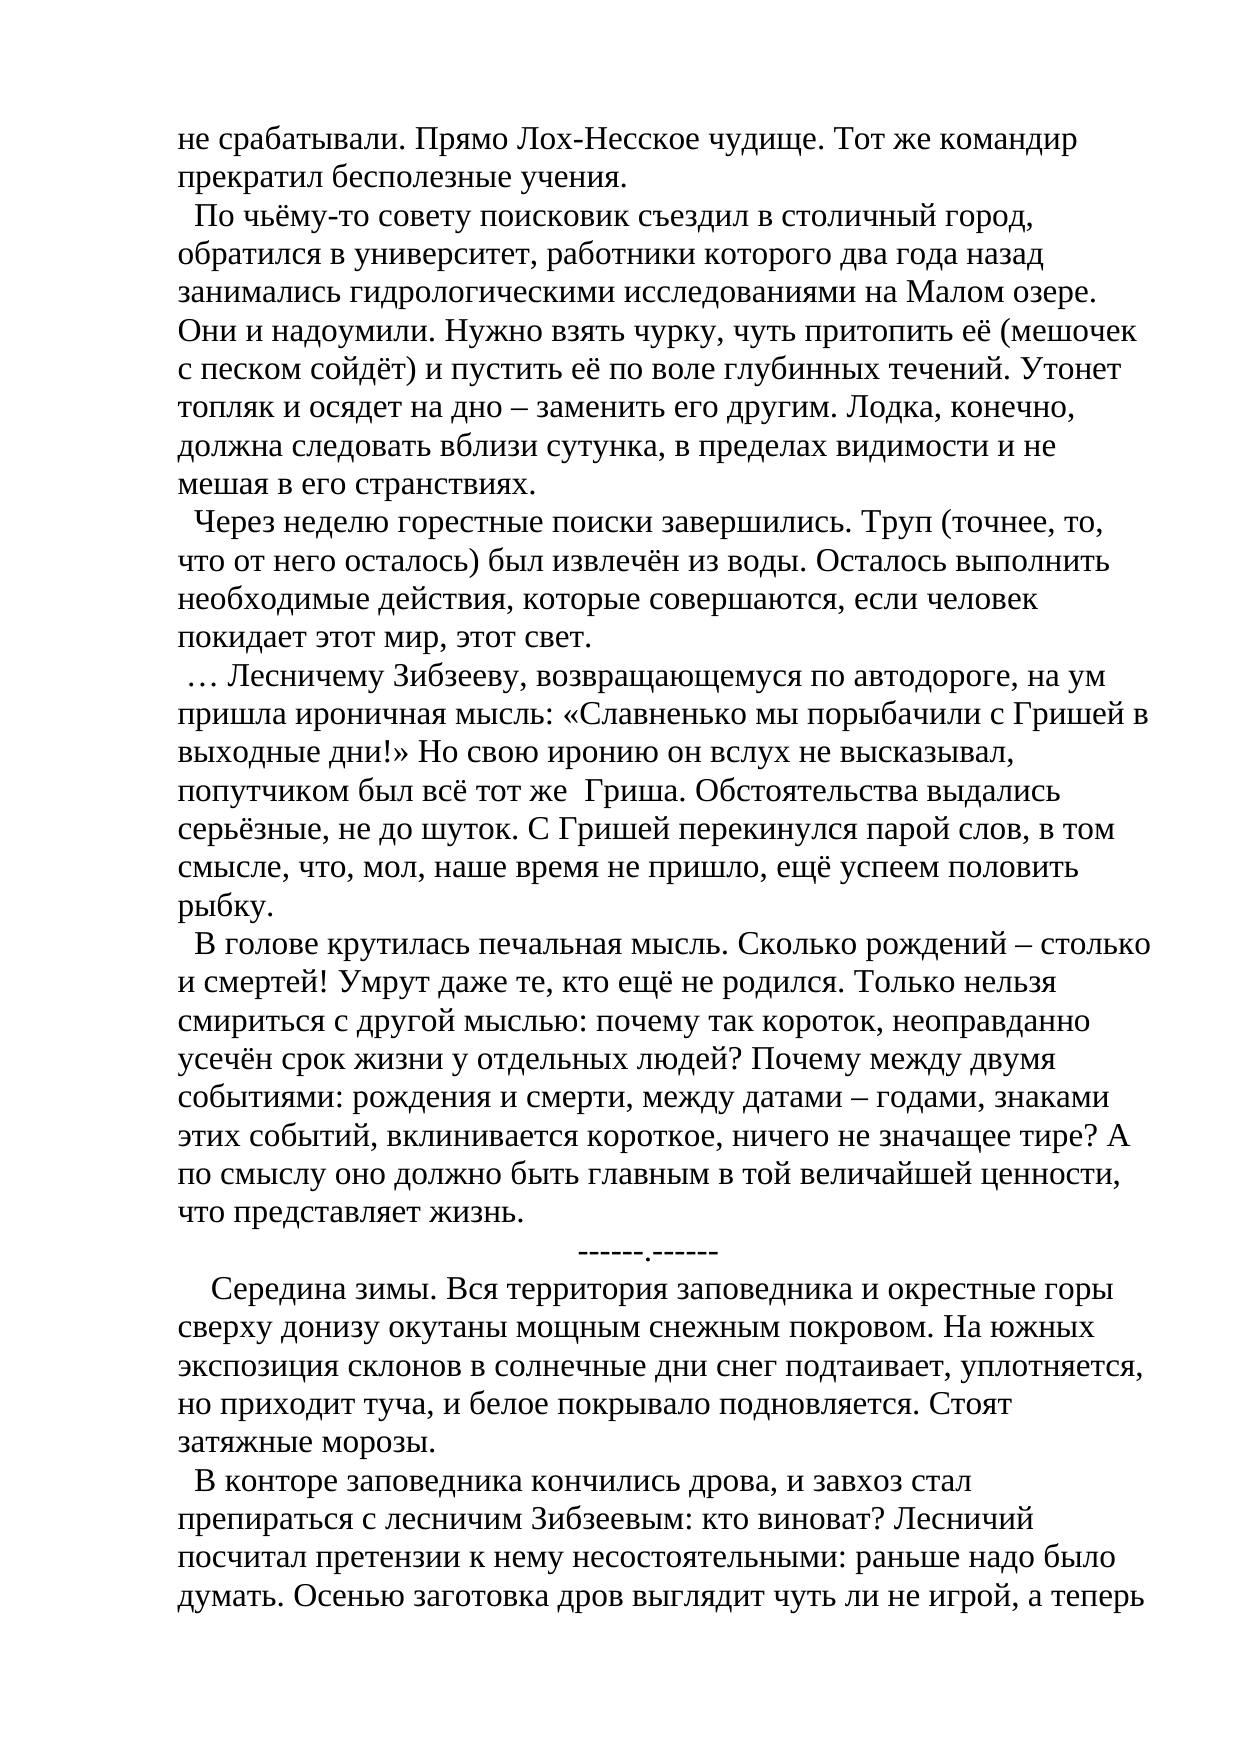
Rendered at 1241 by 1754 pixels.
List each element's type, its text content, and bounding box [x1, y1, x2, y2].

text Середина зимы. Вся территория заповедника и окрестные горы сверху донизу окутаны мощным снежным покровом. На южных экспозиция склонов в солнечные дни снег подтаивает, уплотняется, но приходит туча, и белое покрывало подновляется. Стоят затяжные морозы. [177, 1268, 1152, 1460]
text По чьёму-то совету поисковик съездил в столичный город, обратился в университет, работники которого два года назад занимались гидрологическими исследованиями на Малом озере. Они и надоумили. Нужно взять чурку, чуть притопить её (мешочек с песком сойдёт) и пустить её по воле глубинных течений. Утонет топляк и осядет на дно – заменить его другим. Лодка, конечно, должна следовать вблизи сутунка, в пределах видимости и не мешая в его странствиях. [177, 195, 1152, 501]
text В голове крутилась печальная мысль. Сколько рождений – столько и смертей! Умрут даже те, кто ещё не родился. Только нельзя смириться с другой мыслью: почему так короток, неоправданно усечён срок жизни у отдельных людей? Почему между двумя событиями: рождения и смерти, между датами – годами, знаками этих событий, вклинивается короткое, ничего не значащее тире? А по смыслу оно должно быть главным в той величайшей ценности, что представляет жизнь. [177, 923, 1152, 1230]
text Через неделю горестные поиски завершились. Труп (точнее, то, что от него осталось) был извлечён из воды. Осталось выполнить необходимые действия, которые совершаются, если человек покидает этот мир, этот свет. [177, 501, 1152, 655]
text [177, 118, 1152, 195]
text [177, 1460, 1152, 1613]
text ------.------ [177, 1230, 1152, 1268]
text … Лесничему Зибзееву, возвращающемуся по автодороге, на ум пришла ироничная мысль: «Славненько мы порыбачили с Гришей в выходные дни!» Но свою иронию он вслух не высказывал, попутчиком был всё тот же Гриша. Обстоятельства выдались серьёзные, не до шуток. С Гришей перекинулся парой слов, в том смысле, что, мол, наше время не пришло, ещё успеем половить рыбку. [177, 655, 1152, 923]
